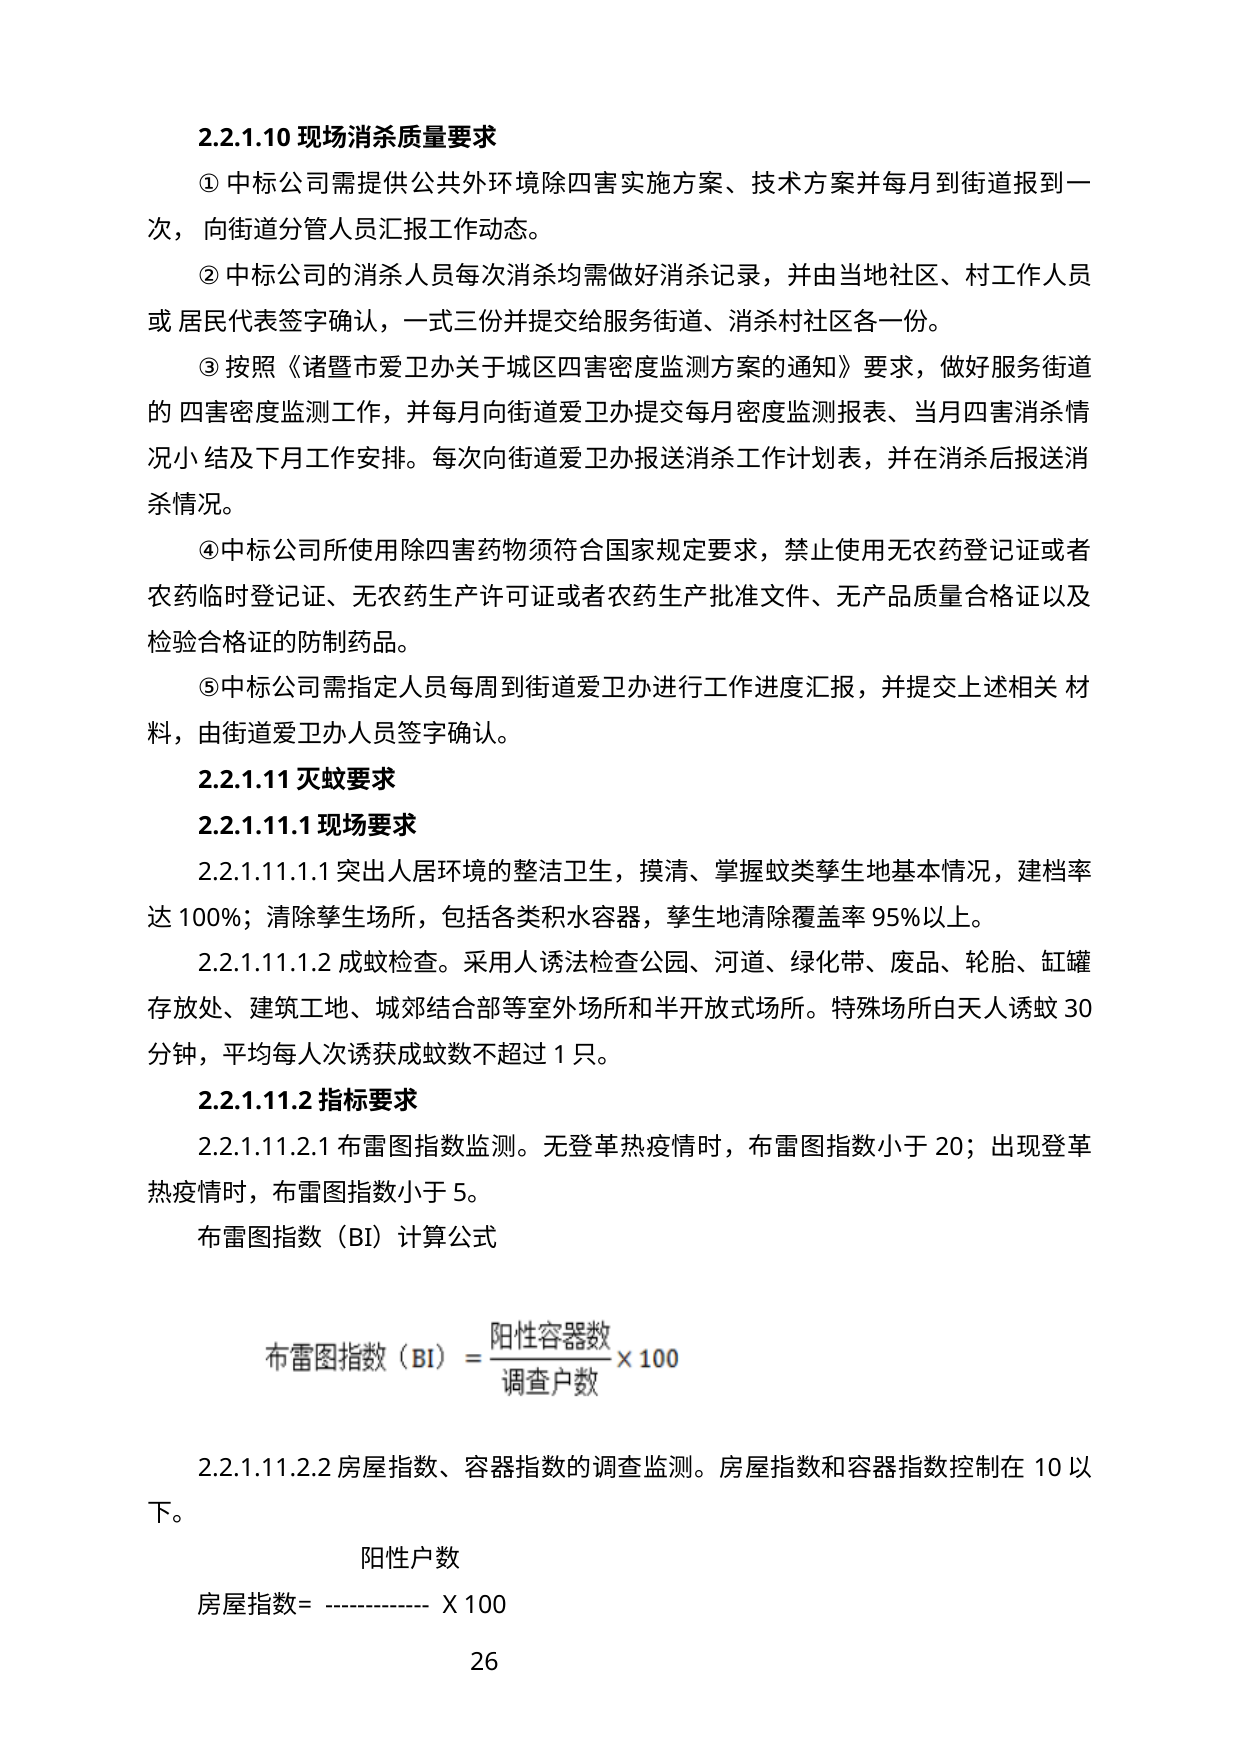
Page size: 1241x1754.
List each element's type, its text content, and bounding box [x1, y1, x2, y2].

text 2.2.1.11.1现场要求 [148, 798, 1093, 843]
text 2.2.1.11.2 指标要求 [148, 1073, 1093, 1118]
text 2.2.1.10 现场消杀质量要求 [148, 110, 1093, 156]
text ③按照《诸暨市爱卫办关于城区四害密度监测方案的通知》要求，做好服务街道的 四害密度监测工作，并每月向街道爱卫办提交每月密度监测报表、当月四害消杀情况小 结及下月工作安排。每次向街道爱卫办报送消杀工作计划表，并在消杀后报送消杀情况。 [148, 339, 1093, 523]
text 阳性户数 [148, 1531, 1093, 1577]
text ①中标公司需提供公共外环境除四害实施方案、技术方案并每月到街道报到一次， 向街道分管人员汇报工作动态。 [148, 156, 1093, 248]
picture [226, 1310, 713, 1412]
text 布雷图指数（BI）计算公式 [148, 1210, 1093, 1256]
text 2.2.1.11.2.1布雷图指数监测。无登革热疫情时，布雷图指数小于20；出现登革热疫情时，布雷图指数小于5。 [148, 1118, 1093, 1210]
text ④中标公司所使用除四害药物须符合国家规定要求，禁止使用无农药登记证或者农药临时登记证、无农药生产许可证或者农药生产批准文件、无产品质量合格证以及检验合格证的防制药品。 [148, 523, 1093, 660]
text 2.2.1.11.1.2 成蚊检查。采用人诱法检查公园、河道、绿化带、废品、轮胎、缸罐存放处、建筑工地、城郊结合部等室外场所和半开放式场所。特殊场所白天人诱蚊30分钟，平均每人次诱获成蚊数不超过1只。 [148, 935, 1093, 1073]
text 2.2.1.11.2.2房屋指数、容器指数的调查监测。房屋指数和容器指数控制在10以下。 [148, 1439, 1093, 1531]
text ②中标公司的消杀人员每次消杀均需做好消杀记录，并由当地社区、村工作人员或 居民代表签字确认，一式三份并提交给服务街道、消杀村社区各一份。 [148, 248, 1093, 339]
text ⑤中标公司需指定人员每周到街道爱卫办进行工作进度汇报，并提交上述相关 材料，由街道爱卫办人员签字确认。 [148, 660, 1093, 752]
text 房屋指数= ------------- X 100 [148, 1577, 1093, 1623]
text 2.2.1.11灭蚊要求 [148, 752, 1093, 798]
text 2.2.1.11.1.1突出人居环境的整洁卫生，摸清、掌握蚊类孳生地基本情况，建档率达100%；清除孳生场所，包括各类积水容器，孳生地清除覆盖率95%以上。 [148, 843, 1093, 935]
